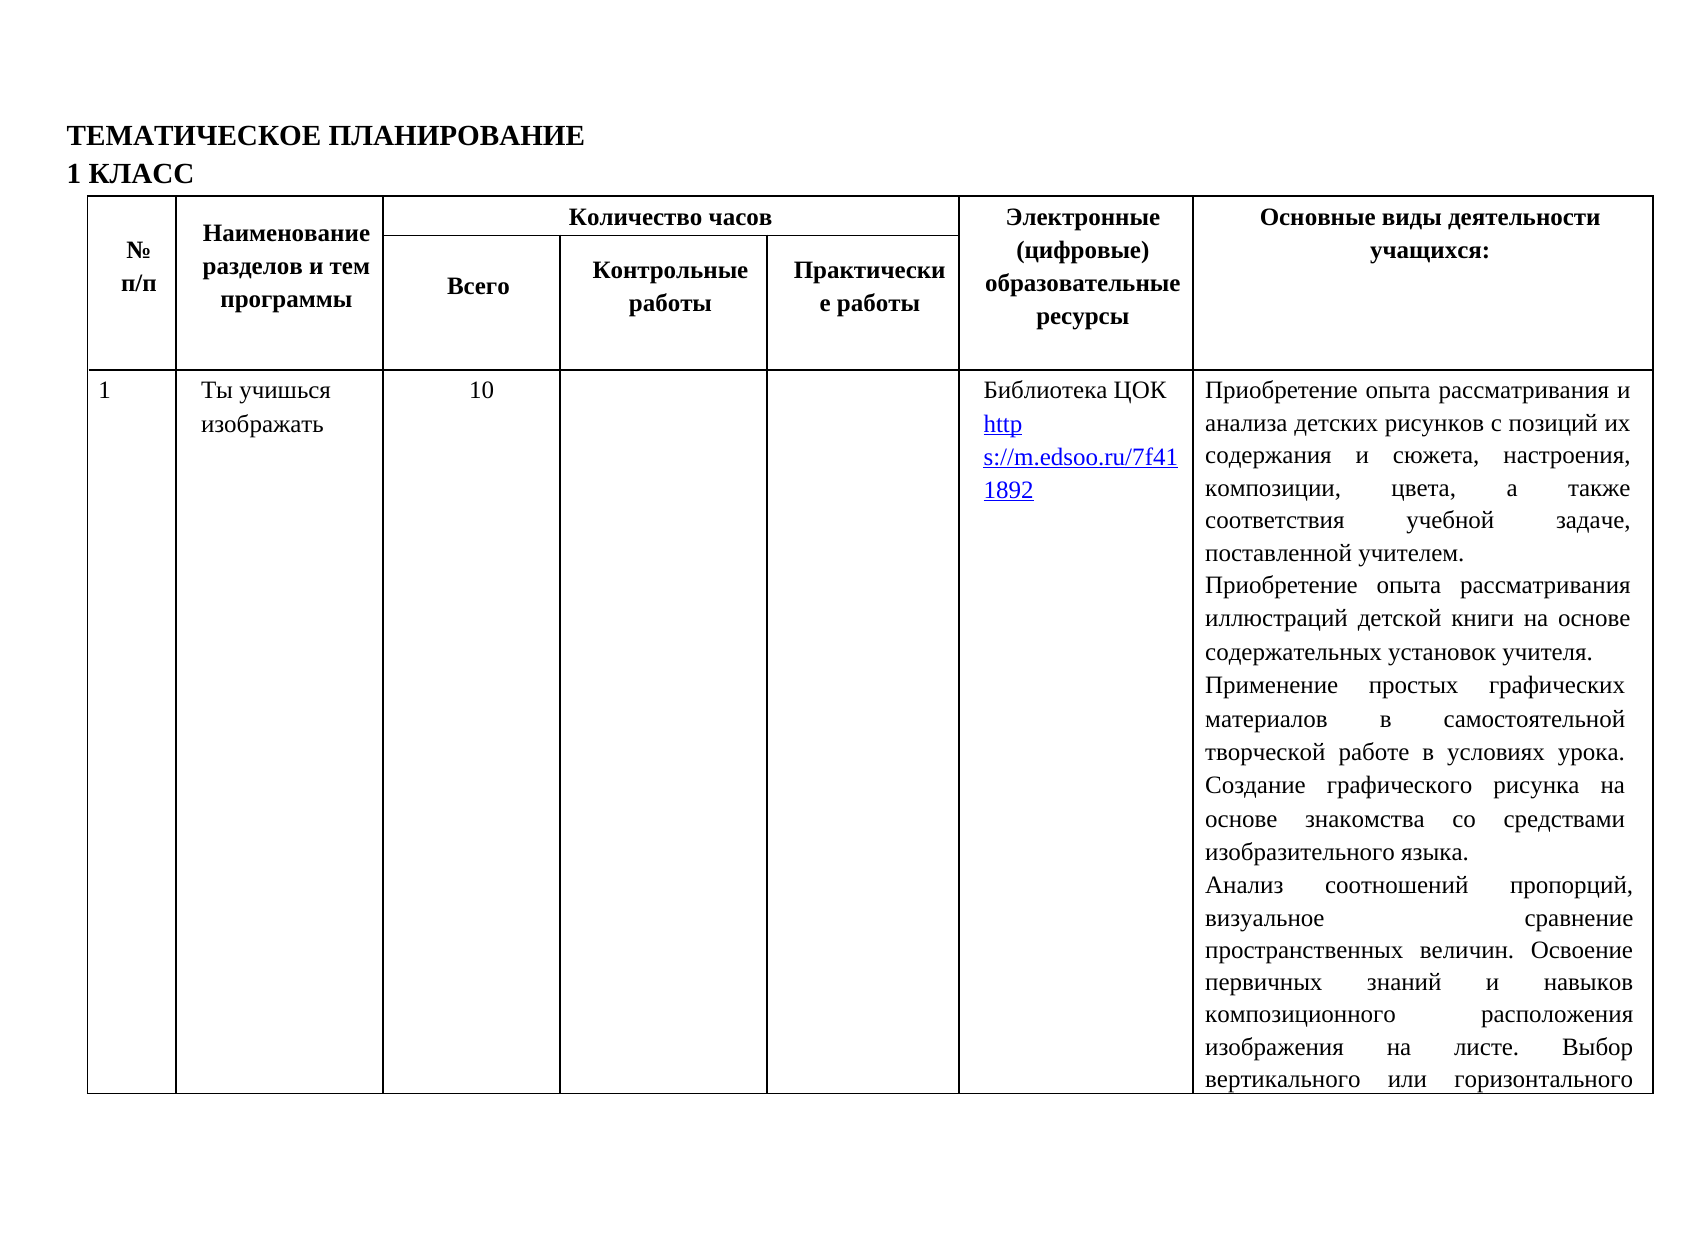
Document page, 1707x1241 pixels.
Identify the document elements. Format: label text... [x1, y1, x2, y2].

table_cell Всего [384, 236, 559, 369]
table_header Наименование разделов и тем программы [177, 197, 382, 369]
table_header № п/п [88, 197, 175, 369]
table_cell Практические работы [768, 236, 958, 369]
text ТЕМАТИЧЕСКОЕ ПЛАНИРОВАНИЕ [59, 118, 1618, 152]
table_header Электронные (цифровые) образовательные ресурсы [960, 197, 1192, 369]
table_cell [177, 371, 382, 1092]
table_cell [1194, 371, 1652, 1092]
table_header Количество часов [384, 197, 958, 234]
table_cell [960, 371, 1192, 1092]
table_header Основные виды деятельности учащихся: [1194, 197, 1652, 369]
text 1 КЛАСС [59, 157, 1618, 190]
table_cell [561, 371, 766, 1092]
table_cell [768, 371, 958, 1092]
table_cell 10 [384, 371, 559, 1092]
table_cell 1 [88, 370, 175, 1092]
table_cell Контрольные работы [561, 236, 766, 369]
